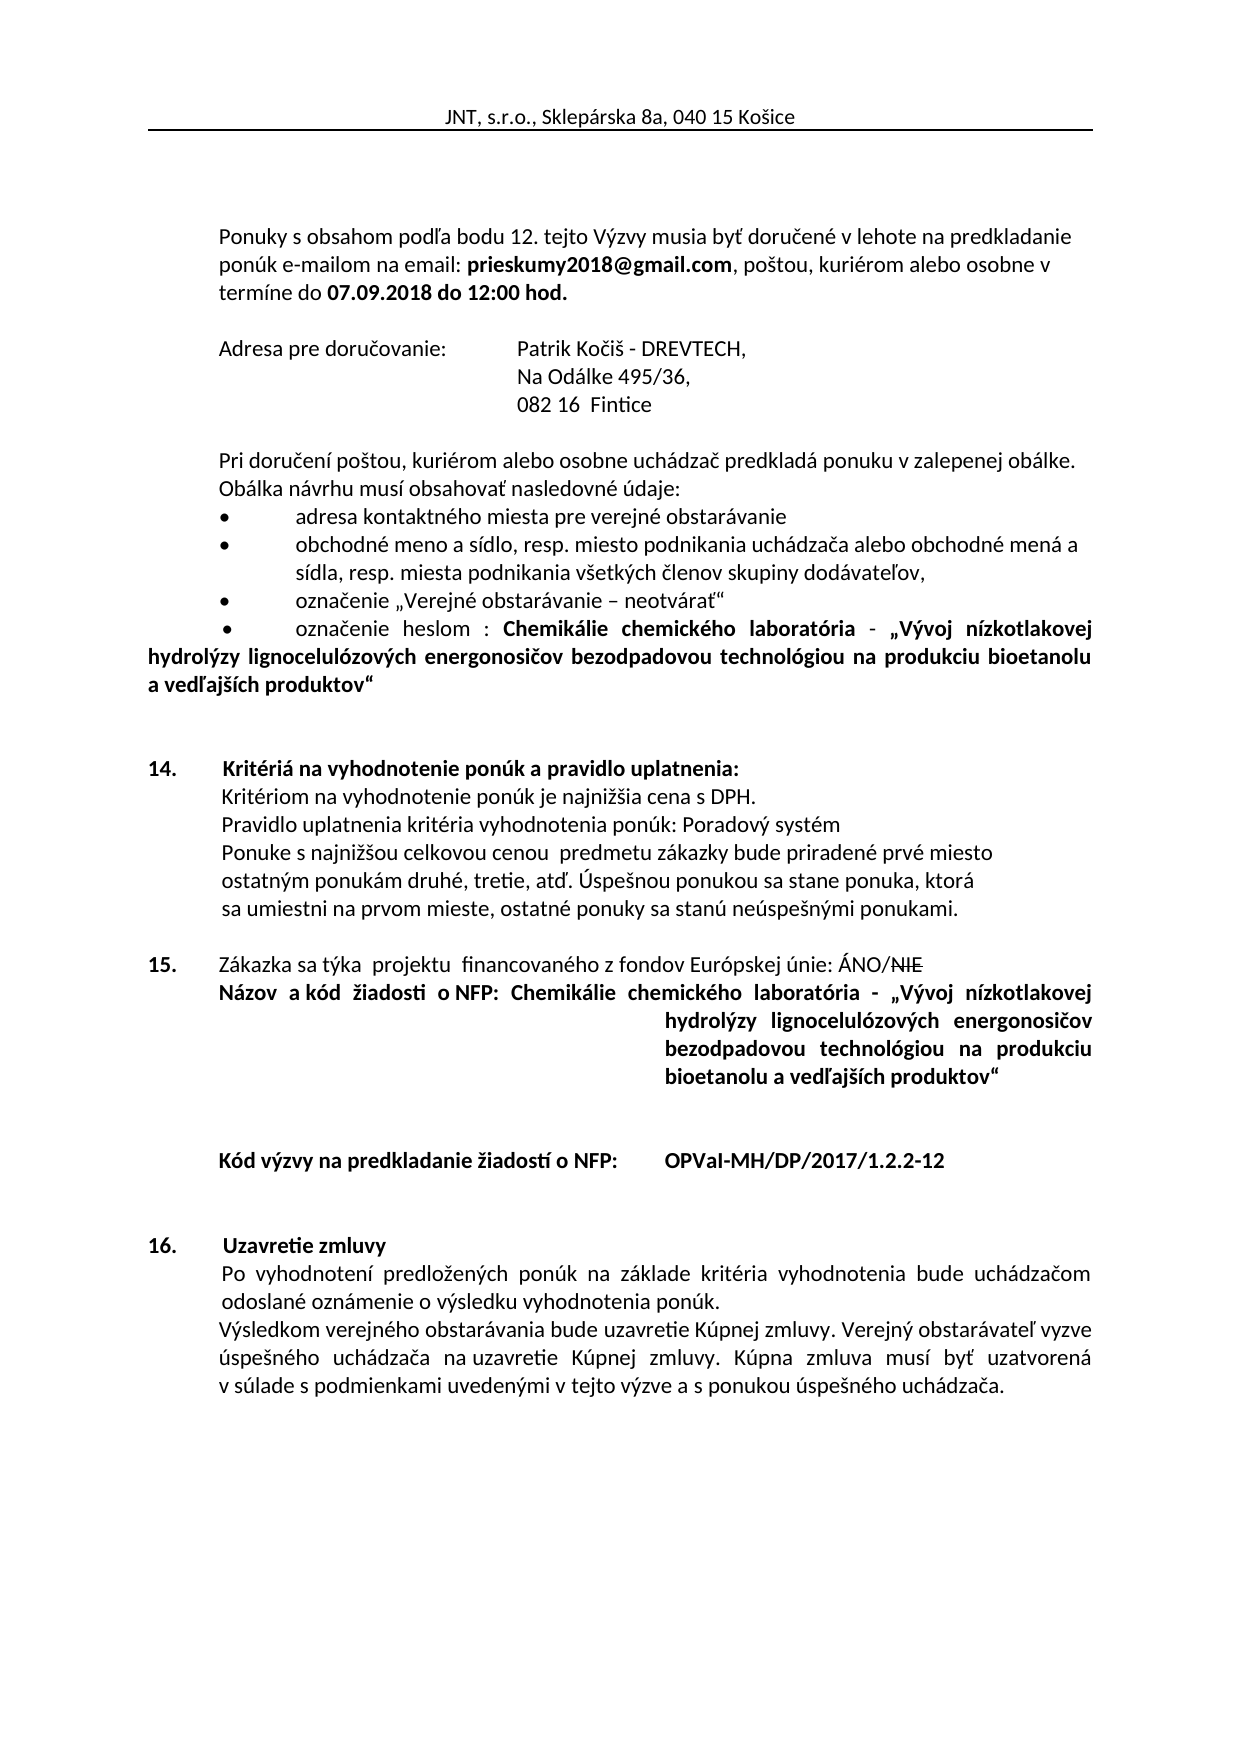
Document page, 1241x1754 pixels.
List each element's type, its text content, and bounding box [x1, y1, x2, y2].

text 082 16 Fintice [218, 390, 1093, 418]
text Názov a kód žiadosti o NFP: Chemikálie chemického laboratória - „Vývoj nízkotlakovej hydrolýzy lignocelulózových energonosičov bezodpadovou technológiou na produkciu bioetanolu a vedľajších produktov“ [218, 978, 1093, 1091]
text • adresa kontaktného miesta pre verejné obstarávanie [218, 502, 1093, 530]
text Pravidlo uplatnenia kritéria vyhodnotenia ponúk: Poradový systém [221, 810, 1093, 838]
text • označenie heslom : Chemikálie chemického laboratória - „Vývoj nízkotlakovej hydrolýzy lignocelulózových energonosičov bezodpadovou technológiou na produkciu bioetanolu a vedľajších produktov“ [148, 614, 1093, 698]
text Výsledkom verejného obstarávania bude uzavretie Kúpnej zmluvy. Verejný obstarávateľ vyzve úspešného uchádzača na uzavretie Kúpnej zmluvy. Kúpna zmluva musí byť uzatvorená v súlade s podmienkami uvedenými v tejto výzve a s ponukou úspešného uchádzača. [148, 1315, 1093, 1399]
text Pri doručení poštou, kuriérom alebo osobne uchádzač predkladá ponuku v zalepenej obálke. Obálka návrhu musí obsahovať nasledovné údaje: [218, 446, 1093, 502]
text ostatným ponukám druhé, tretie, atď. Úspešnou ponukou sa stane ponuka, ktorá [221, 866, 1093, 894]
text • obchodné meno a sídlo, resp. miesto podnikania uchádzača alebo obchodné mená a sídla, resp. miesta podnikania všetkých členov skupiny dodávateľov, [218, 530, 1093, 586]
text sa umiestni na prvom mieste, ostatné ponuky sa stanú neúspešnými ponukami. [221, 894, 1093, 922]
text 14. Kritériá na vyhodnotenie ponúk a pravidlo uplatnenia: [148, 754, 1093, 782]
text Na Odálke 495/36, [218, 362, 1093, 390]
text Ponuke s najnižšou celkovou cenou predmetu zákazky bude priradené prvé miesto [221, 838, 1093, 866]
text 16. Uzavretie zmluvy [148, 1231, 1093, 1259]
text Ponuky s obsahom podľa bodu 12. tejto Výzvy musia byť doručené v lehote na predkladanie ponúk e-mailom na email: prieskumy2018@gmail.com, poštou, kuriérom alebo osobne v termíne do 07.09.2018 do 12:00 hod. [218, 222, 1093, 306]
text 15. Zákazka sa týka projektu financovaného z fondov Európskej únie: ÁNO/NIE [148, 950, 1093, 978]
text Po vyhodnotení predložených ponúk na základe kritéria vyhodnotenia bude uchádzačom odoslané oznámenie o výsledku vyhodnotenia ponúk. [221, 1259, 1093, 1315]
text Kód výzvy na predkladanie žiadostí o NFP: OPVaI-MH/DP/2017/1.2.2-12 [207, 1147, 1093, 1174]
text • označenie „Verejné obstarávanie – neotvárať“ [218, 586, 1093, 614]
text Kritériom na vyhodnotenie ponúk je najnižšia cena s DPH. [221, 782, 1093, 810]
text Adresa pre doručovanie: Patrik Kočiš - DREVTECH, [218, 334, 1093, 362]
